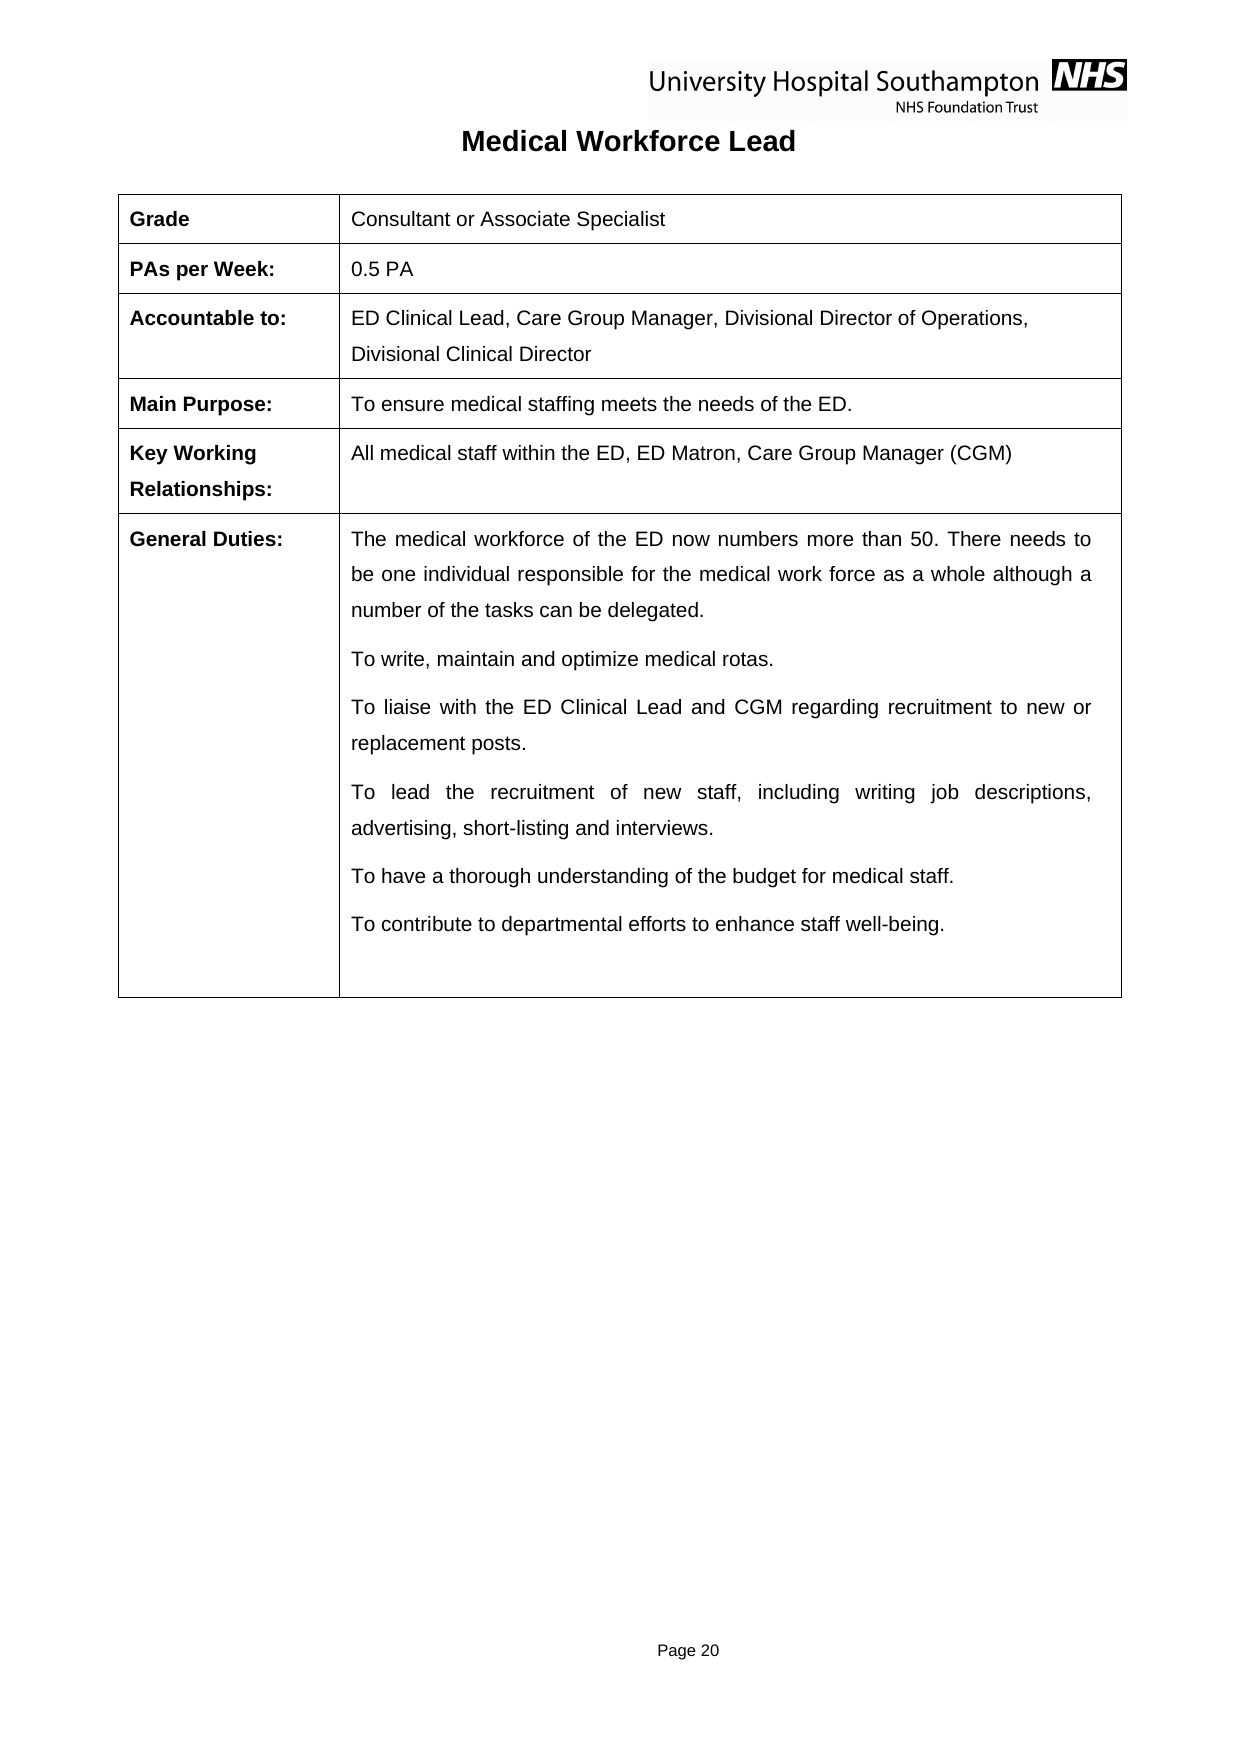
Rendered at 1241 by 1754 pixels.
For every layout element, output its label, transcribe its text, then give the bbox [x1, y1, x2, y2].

table_cell PAs per Week: [119, 244, 339, 292]
picture [648, 59, 1127, 122]
table_cell Main Purpose: [119, 379, 339, 427]
table_cell The medical workforce of the ED now numbers more than 50. There needs to be one individual responsible for the medical work force as a whole although a number of the tasks can be delegated. To write, maintain and optimize medical rotas. To liaise with the ED Clinical Lead and CGM regarding recruitment to new or replacement posts. To lead the recruitment of new staff, including writing job descriptions, advertising, short-listing and interviews. To have a thorough understanding of the budget for medical staff. To contribute to departmental efforts to enhance staff well-being. [340, 514, 1121, 997]
table_cell 0.5 PA [340, 244, 1121, 292]
table_cell Key Working Relationships: [119, 429, 339, 513]
subtitle Medical Workforce Lead [118, 124, 1140, 157]
table_header Grade [119, 195, 339, 243]
table_cell General Duties: [119, 514, 339, 997]
table_cell All medical staff within the ED, ED Matron, Care Group Manager (CGM) [340, 429, 1121, 513]
table_cell ED Clinical Lead, Care Group Manager, Divisional Director of Operations, Divisional Clinical Director [340, 294, 1121, 378]
table_cell To ensure medical staffing meets the needs of the ED. [340, 379, 1121, 427]
table_header Consultant or Associate Specialist [340, 195, 1121, 243]
table_cell Accountable to: [119, 294, 339, 378]
